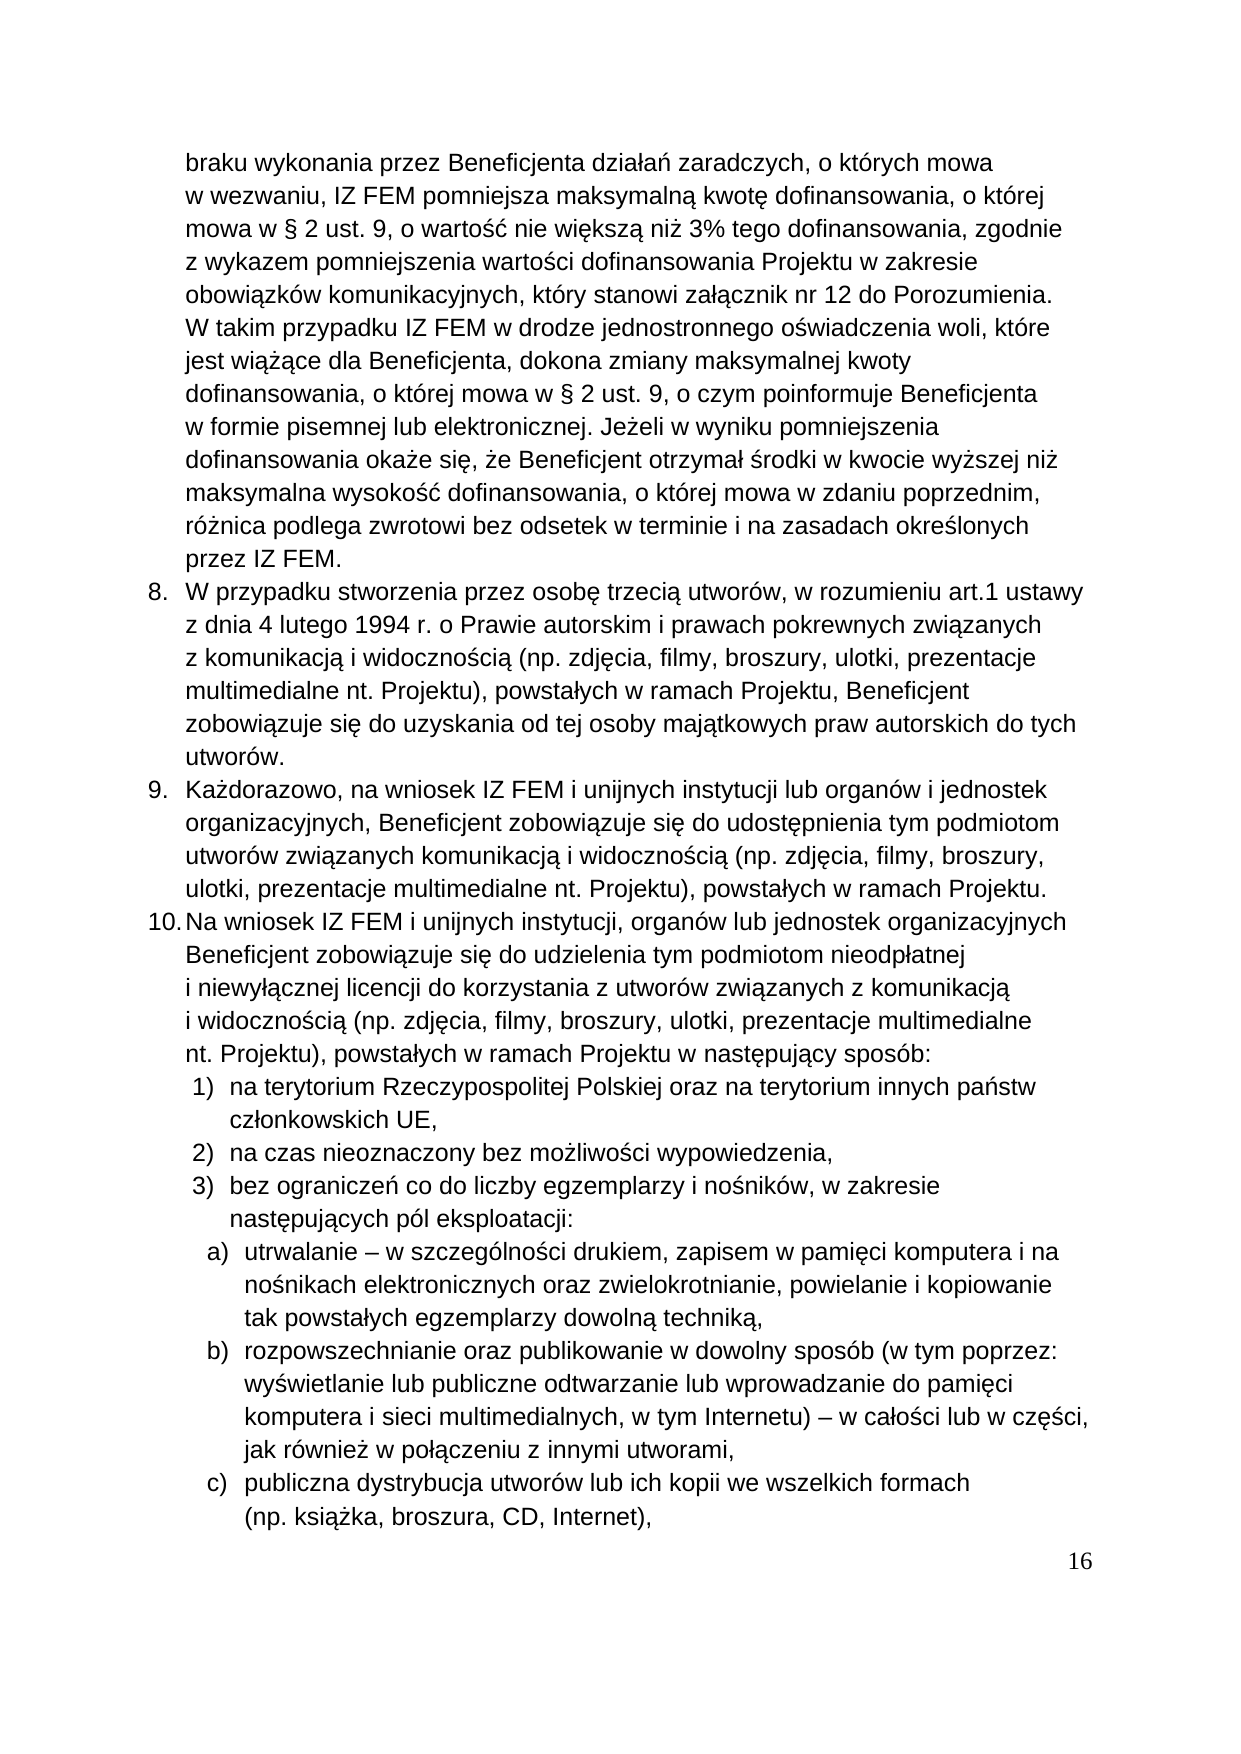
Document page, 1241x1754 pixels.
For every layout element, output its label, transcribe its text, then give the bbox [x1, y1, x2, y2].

list utrwalanie – w szczególności drukiem, zapisem w pamięci komputera i na nośnikach elektronicznych oraz zwielokrotnianie, powielanie i kopiowanie tak powstałych egzemplarzy dowolną techniką, [207, 1237, 1093, 1332]
list publiczna dystrybucja utworów lub ich kopii we wszelkich formach (np. książka, broszura, CD, Internet), [207, 1468, 1093, 1530]
list bez ograniczeń co do liczby egzemplarzy i nośników, w zakresie następujących pól eksploatacji: [192, 1171, 1093, 1233]
list na czas nieoznaczony bez możliwości wypowiedzenia, [192, 1138, 1093, 1167]
list rozpowszechnianie oraz publikowanie w dowolny sposób (w tym poprzez: wyświetlanie lub publiczne odtwarzanie lub wprowadzanie do pamięci komputera i sieci multimedialnych, w tym Internetu) – w całości lub w części, jak również w połączeniu z innymi utworami, [207, 1336, 1093, 1464]
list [148, 148, 1093, 573]
list W przypadku stworzenia przez osobę trzecią utworów, w rozumieniu art.1 ustawy z dnia 4 lutego 1994 r. o Prawie autorskim i prawach pokrewnych związanych z komunikacją i widocznością (np. zdjęcia, filmy, broszury, ulotki, prezentacje multimedialne nt. Projektu), powstałych w ramach Projektu, Beneficjent zobowiązuje się do uzyskania od tej osoby majątkowych praw autorskich do tych utworów. [148, 577, 1093, 771]
list na terytorium Rzeczypospolitej Polskiej oraz na terytorium innych państw członkowskich UE, [192, 1072, 1093, 1134]
list Na wniosek IZ FEM i unijnych instytucji, organów lub jednostek organizacyjnych Beneficjent zobowiązuje się do udzielenia tym podmiotom nieodpłatnej i niewyłącznej licencji do korzystania z utworów związanych z komunikacją i widocznością (np. zdjęcia, filmy, broszury, ulotki, prezentacje multimedialne nt. Projektu), powstałych w ramach Projektu w następujący sposób: [148, 907, 1093, 1068]
list Każdorazowo, na wniosek IZ FEM i unijnych instytucji lub organów i jednostek organizacyjnych, Beneficjent zobowiązuje się do udostępnienia tym podmiotom utworów związanych komunikacją i widocznością (np. zdjęcia, filmy, broszury, ulotki, prezentacje multimedialne nt. Projektu), powstałych w ramach Projektu. [148, 775, 1093, 903]
